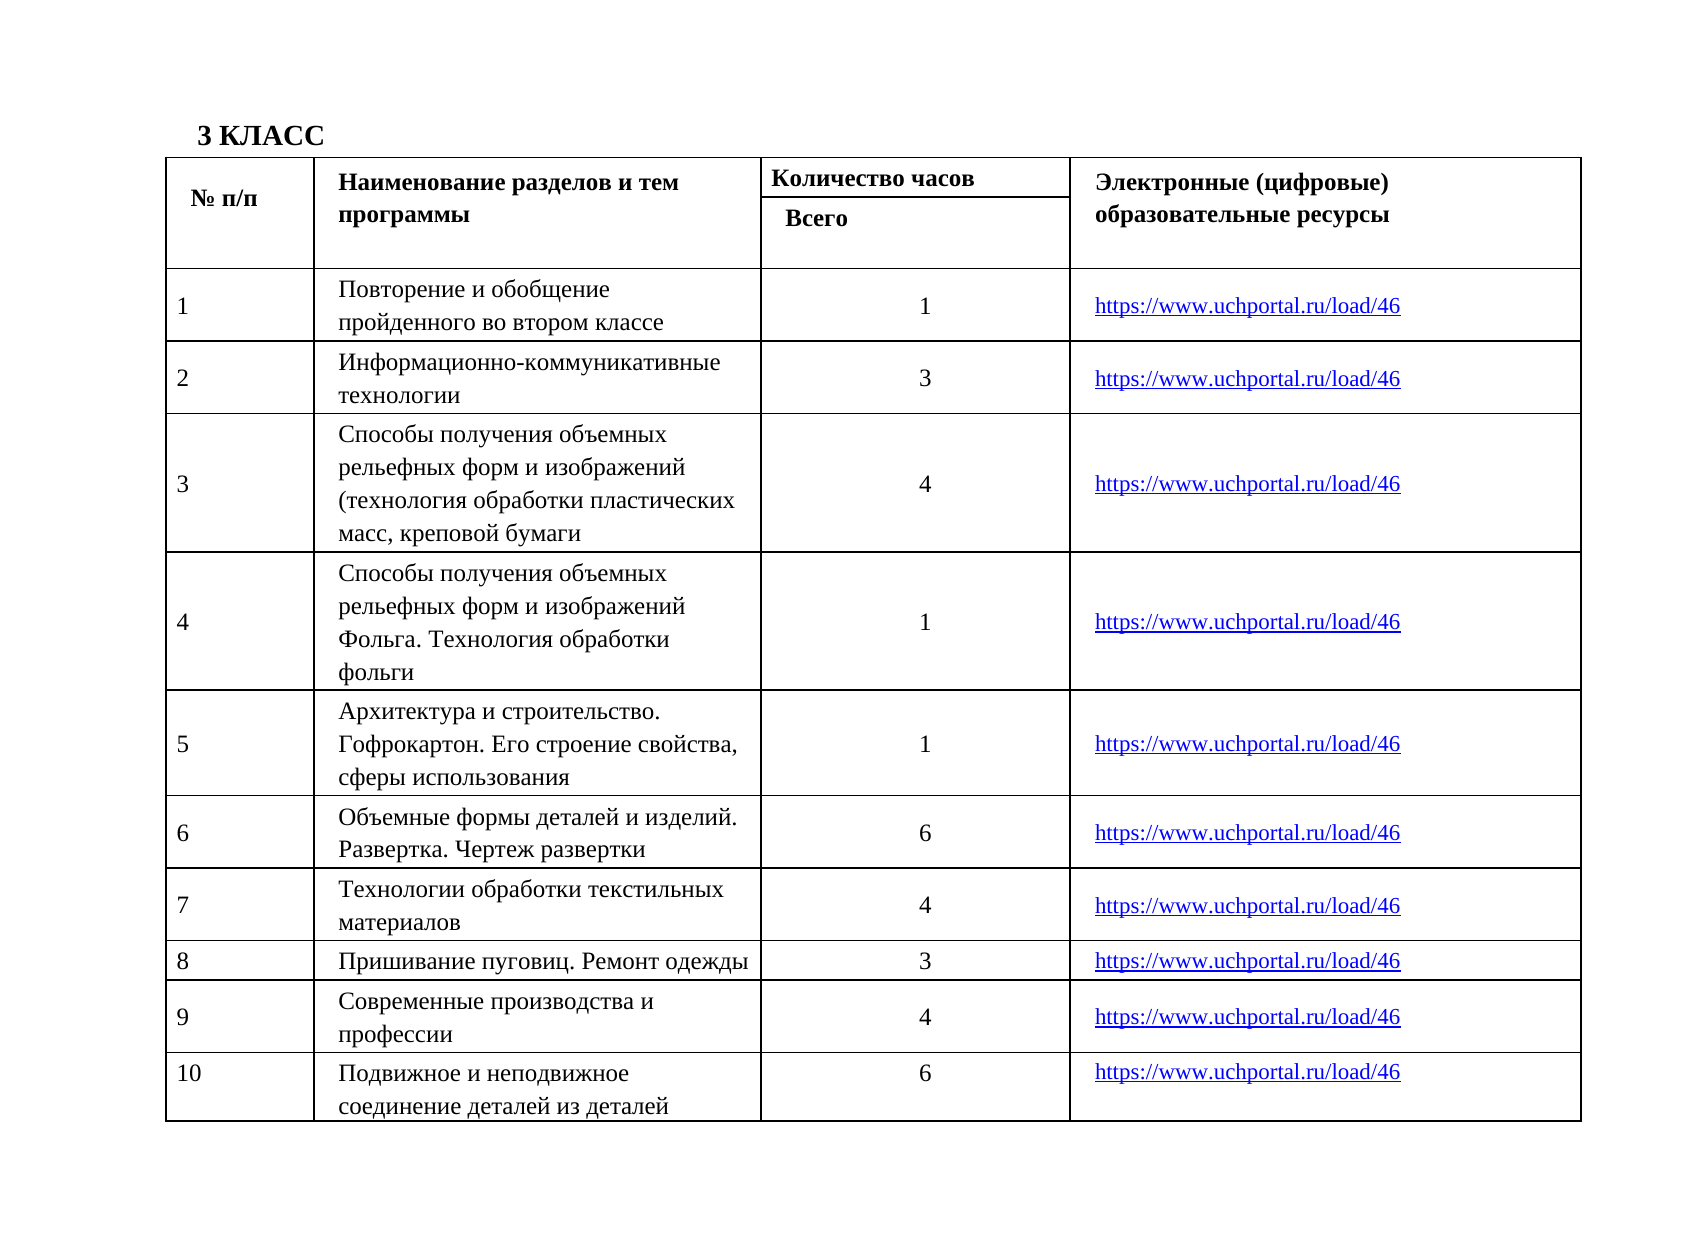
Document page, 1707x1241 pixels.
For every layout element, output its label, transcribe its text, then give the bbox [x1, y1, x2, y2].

table_cell Информационно-коммуникативные технологии [315, 342, 760, 412]
table_cell Повторение и обобщение пройденного во втором классе [315, 269, 760, 340]
table_cell https://www.uchportal.ru/load/46 [1071, 553, 1580, 689]
table_cell 6 [762, 796, 1069, 867]
table_cell Способы получения объемных рельефных форм и изображений (технология обработки пластических масс, креповой бумаги [315, 414, 760, 551]
table_cell https://www.uchportal.ru/load/46 [1071, 981, 1580, 1051]
table_cell 3 [762, 342, 1069, 412]
table_cell 2 [167, 342, 313, 412]
table_cell Современные производства и профессии [315, 981, 760, 1051]
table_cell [1071, 1053, 1580, 1120]
table_cell 7 [167, 869, 313, 939]
table_cell 1 [762, 553, 1069, 689]
table_cell Всего [762, 198, 1069, 268]
table_cell 5 [167, 691, 313, 795]
table_cell https://www.uchportal.ru/load/46 [1071, 869, 1580, 939]
table_cell https://www.uchportal.ru/load/46 [1071, 342, 1580, 412]
table_cell 1 [762, 269, 1069, 340]
table_cell 3 [762, 941, 1069, 979]
table_cell 4 [762, 981, 1069, 1051]
table_cell https://www.uchportal.ru/load/46 [1071, 414, 1580, 551]
table_header Электронные (цифровые) образовательные ресурсы [1071, 158, 1580, 268]
table_cell 4 [167, 553, 313, 689]
table_cell 9 [167, 981, 313, 1051]
table_cell https://www.uchportal.ru/load/46 [1071, 269, 1580, 340]
table_cell 1 [762, 691, 1069, 795]
table_cell 6 [167, 796, 313, 867]
table_header Наименование разделов и тем программы [315, 158, 760, 268]
table_cell Пришивание пуговиц. Ремонт одежды [315, 941, 760, 979]
table_cell https://www.uchportal.ru/load/46 [1071, 941, 1580, 979]
table_cell Способы получения объемных рельефных форм и изображений Фольга. Технология обработки фольги [315, 553, 760, 689]
table_header № п/п [167, 158, 313, 268]
table_cell Архитектура и строительство. Гофрокартон. Его строение свойства, сферы использования [315, 691, 760, 795]
table_cell 10 [167, 1053, 313, 1120]
text 3 КЛАСС [190, 118, 1618, 152]
table_cell 4 [762, 414, 1069, 551]
table_cell 1 [167, 269, 313, 340]
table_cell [315, 1053, 760, 1120]
table_cell https://www.uchportal.ru/load/46 [1071, 796, 1580, 867]
table_cell https://www.uchportal.ru/load/46 [1071, 691, 1580, 795]
table_cell 8 [167, 941, 313, 979]
table_cell Объемные формы деталей и изделий. Развертка. Чертеж развертки [315, 796, 760, 867]
table_cell Технологии обработки текстильных материалов [315, 869, 760, 939]
table_cell 4 [762, 869, 1069, 939]
table_header Количество часов [762, 158, 1069, 196]
table_cell 3 [167, 414, 313, 551]
table_cell 6 [762, 1053, 1069, 1120]
